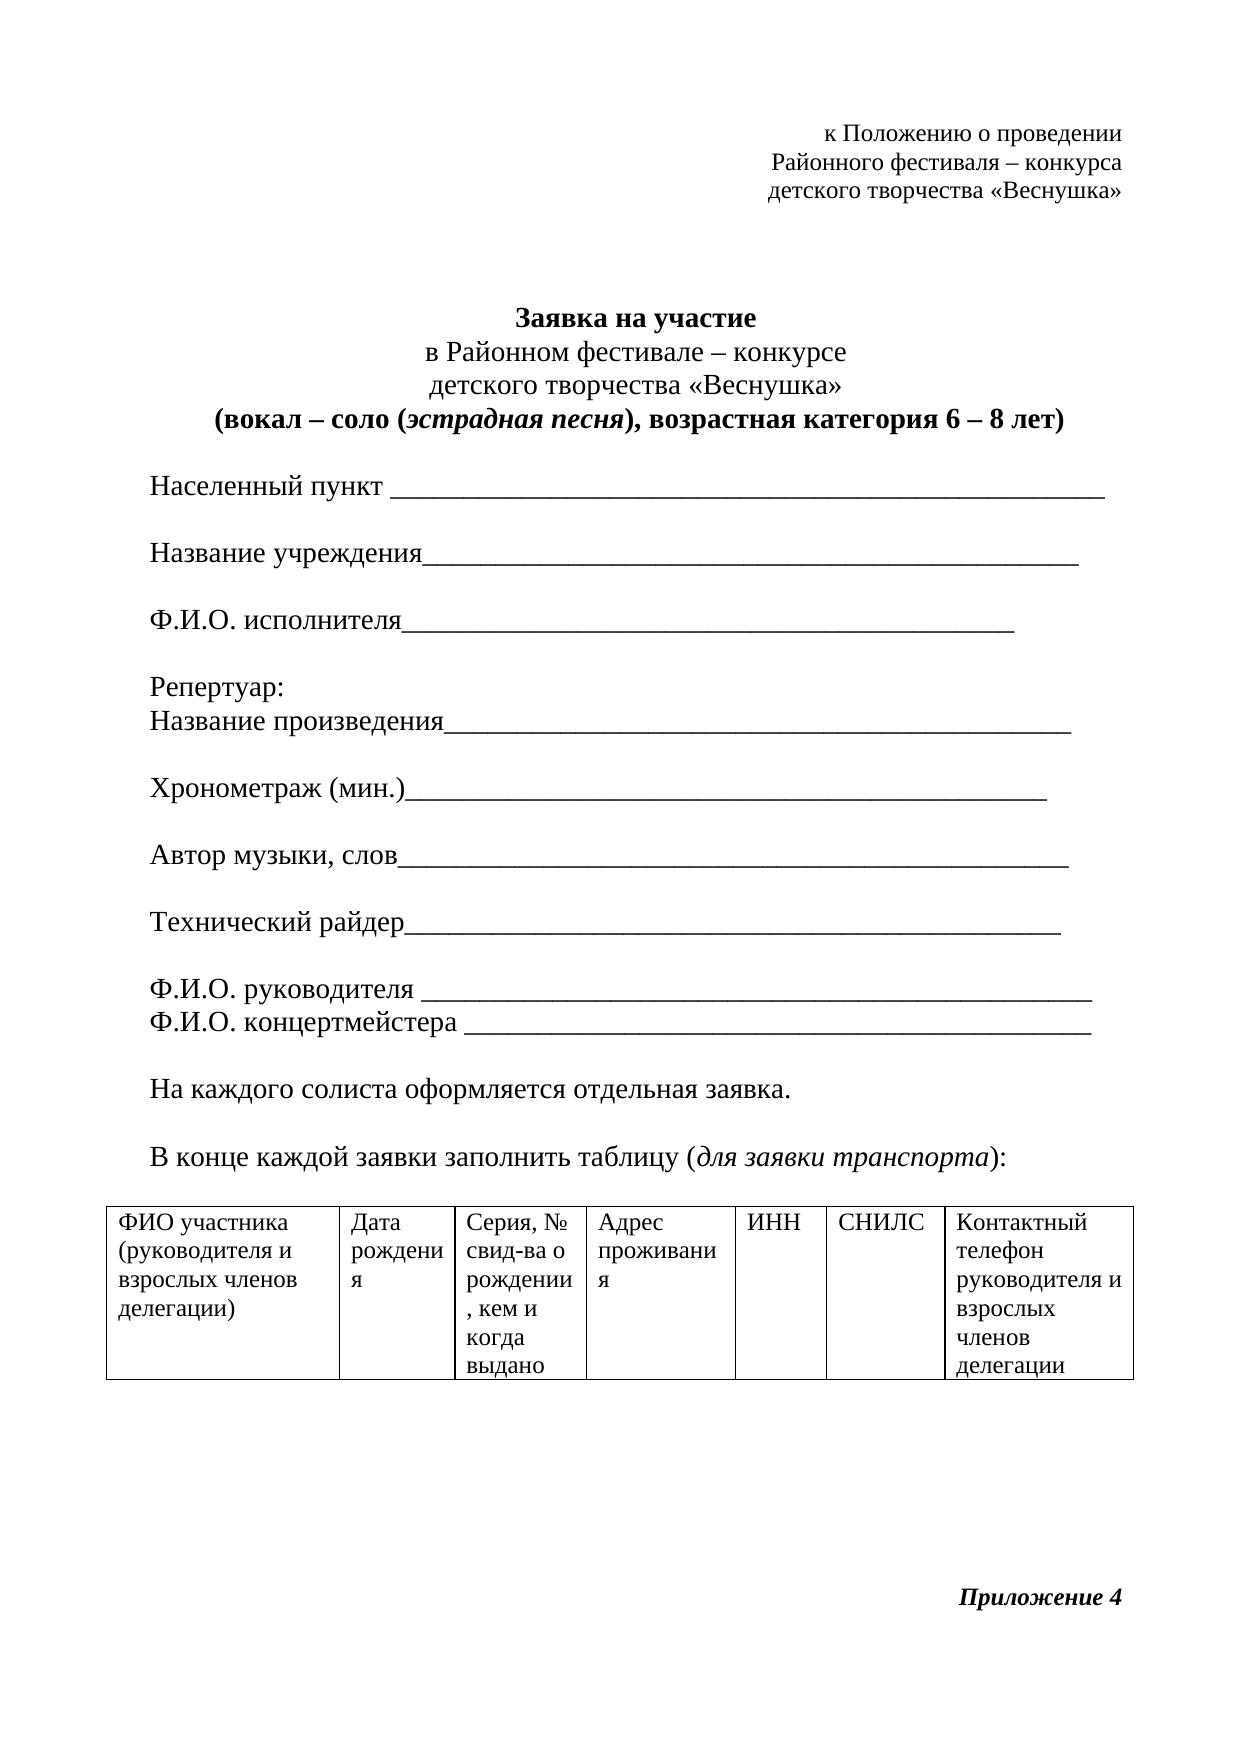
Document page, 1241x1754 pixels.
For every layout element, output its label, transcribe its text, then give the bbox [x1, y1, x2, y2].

text Название учреждения_____________________________________________ [118, 535, 1122, 568]
text Репертуар: [118, 669, 1122, 703]
text Технический райдер_____________________________________________ [118, 904, 1122, 937]
text детского творчества «Веснушка» [118, 176, 1122, 204]
text Автор музыки, слов______________________________________________ [118, 837, 1122, 870]
table_header Адрес проживания [587, 1207, 735, 1379]
table_header Контактный телефон руководителя и взрослых членов делегации [946, 1207, 1133, 1379]
table_header ФИО участника (руководителя и взрослых членов делегации) [107, 1207, 339, 1379]
text Заявка на участие [118, 300, 1122, 334]
table_header СНИЛС [827, 1207, 944, 1379]
text в Районном фестивале – конкурсе [118, 334, 1122, 367]
text Приложение 4 [118, 1582, 1122, 1610]
text к Положению о проведении [118, 118, 1122, 147]
text Название произведения___________________________________________ [118, 703, 1122, 736]
text Ф.И.О. концертмейстера ___________________________________________ [118, 1004, 1122, 1038]
text Ф.И.О. исполнителя__________________________________________ [118, 602, 1122, 636]
text (вокал – соло (эстрадная песня), возрастная категория 6 – 8 лет) [118, 401, 1122, 434]
text Хронометраж (мин.)____________________________________________ [118, 770, 1122, 803]
table_header Серия, № свид-ва о рождении, кем и когда выдано [456, 1207, 586, 1379]
text Ф.И.О. руководителя ______________________________________________ [118, 971, 1122, 1004]
text На каждого солиста оформляется отдельная заявка. [118, 1072, 1122, 1105]
table_header Дата рождения [340, 1207, 454, 1379]
table_header ИНН [736, 1207, 826, 1379]
text Населенный пункт _________________________________________________ [118, 468, 1122, 501]
text В конце каждой заявки заполнить таблицу (для заявки транспорта): [118, 1139, 1122, 1172]
text Районного фестиваля – конкурса [118, 147, 1122, 176]
text детского творчества «Веснушка» [118, 367, 1122, 401]
